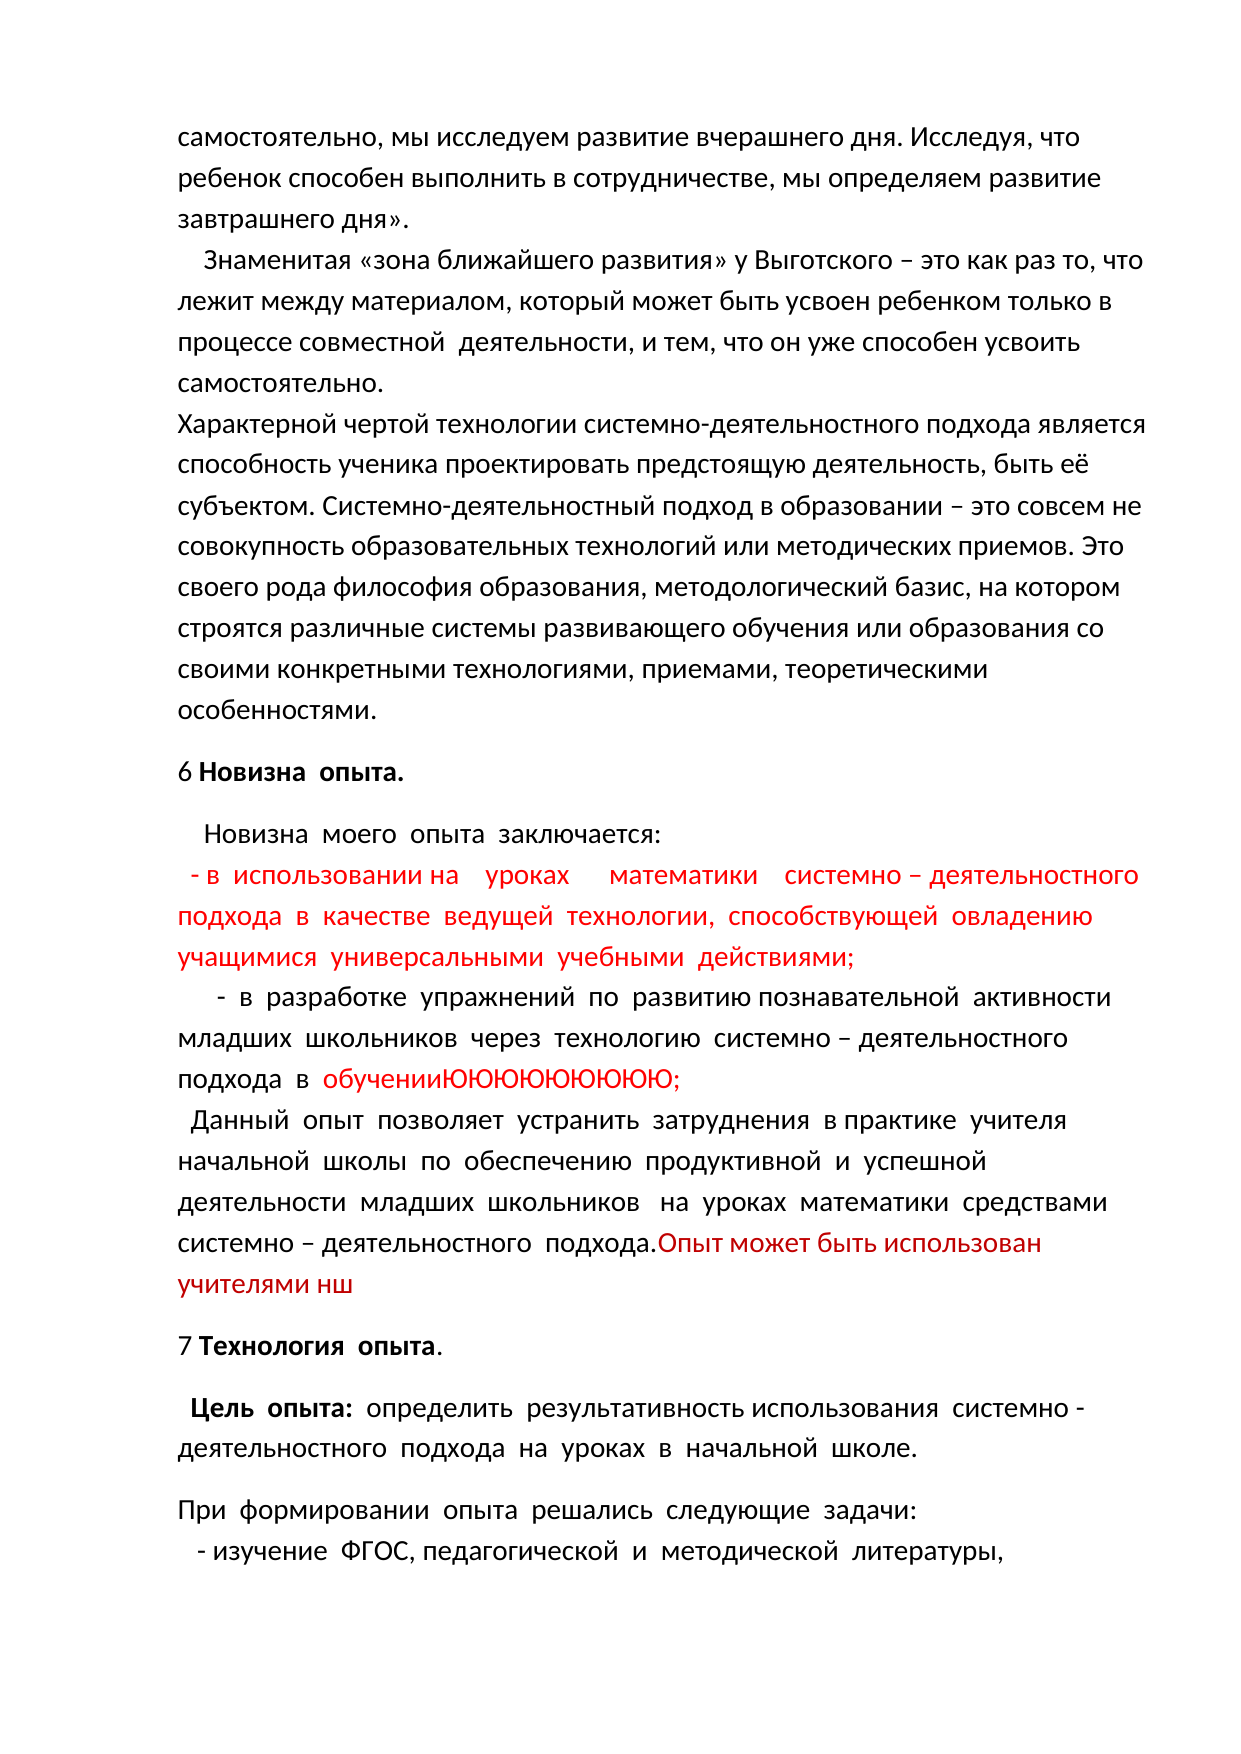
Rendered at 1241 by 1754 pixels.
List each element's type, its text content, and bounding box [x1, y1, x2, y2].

text 6 Новизна опыта. [177, 753, 1152, 789]
text 7 Технология опыта. [177, 1327, 1152, 1362]
text Новизна моего опыта заключается: - в использовании на уроках математики системно – деятельностного подхода в качестве ведущей технологии, способствующей овладению учащимися универсальными учебными действиями; - в разработке упражнений по развитию познавательной активности младших школьников через технологию системно – деятельностного подхода в обученииЮЮЮЮЮЮЮЮЮ; Данный опыт позволяет устранить затруднения в практике учителя начальной школы по обеспечению продуктивной и успешной деятельности младших школьников на уроках математики средствами системно – деятельностного подхода.Опыт может быть использован учителями нш [177, 815, 1152, 1301]
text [177, 1491, 1152, 1568]
text Цель опыта: определить результативность использования системно - деятельностного подхода на уроках в начальной школе. [177, 1389, 1152, 1465]
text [177, 118, 1152, 727]
